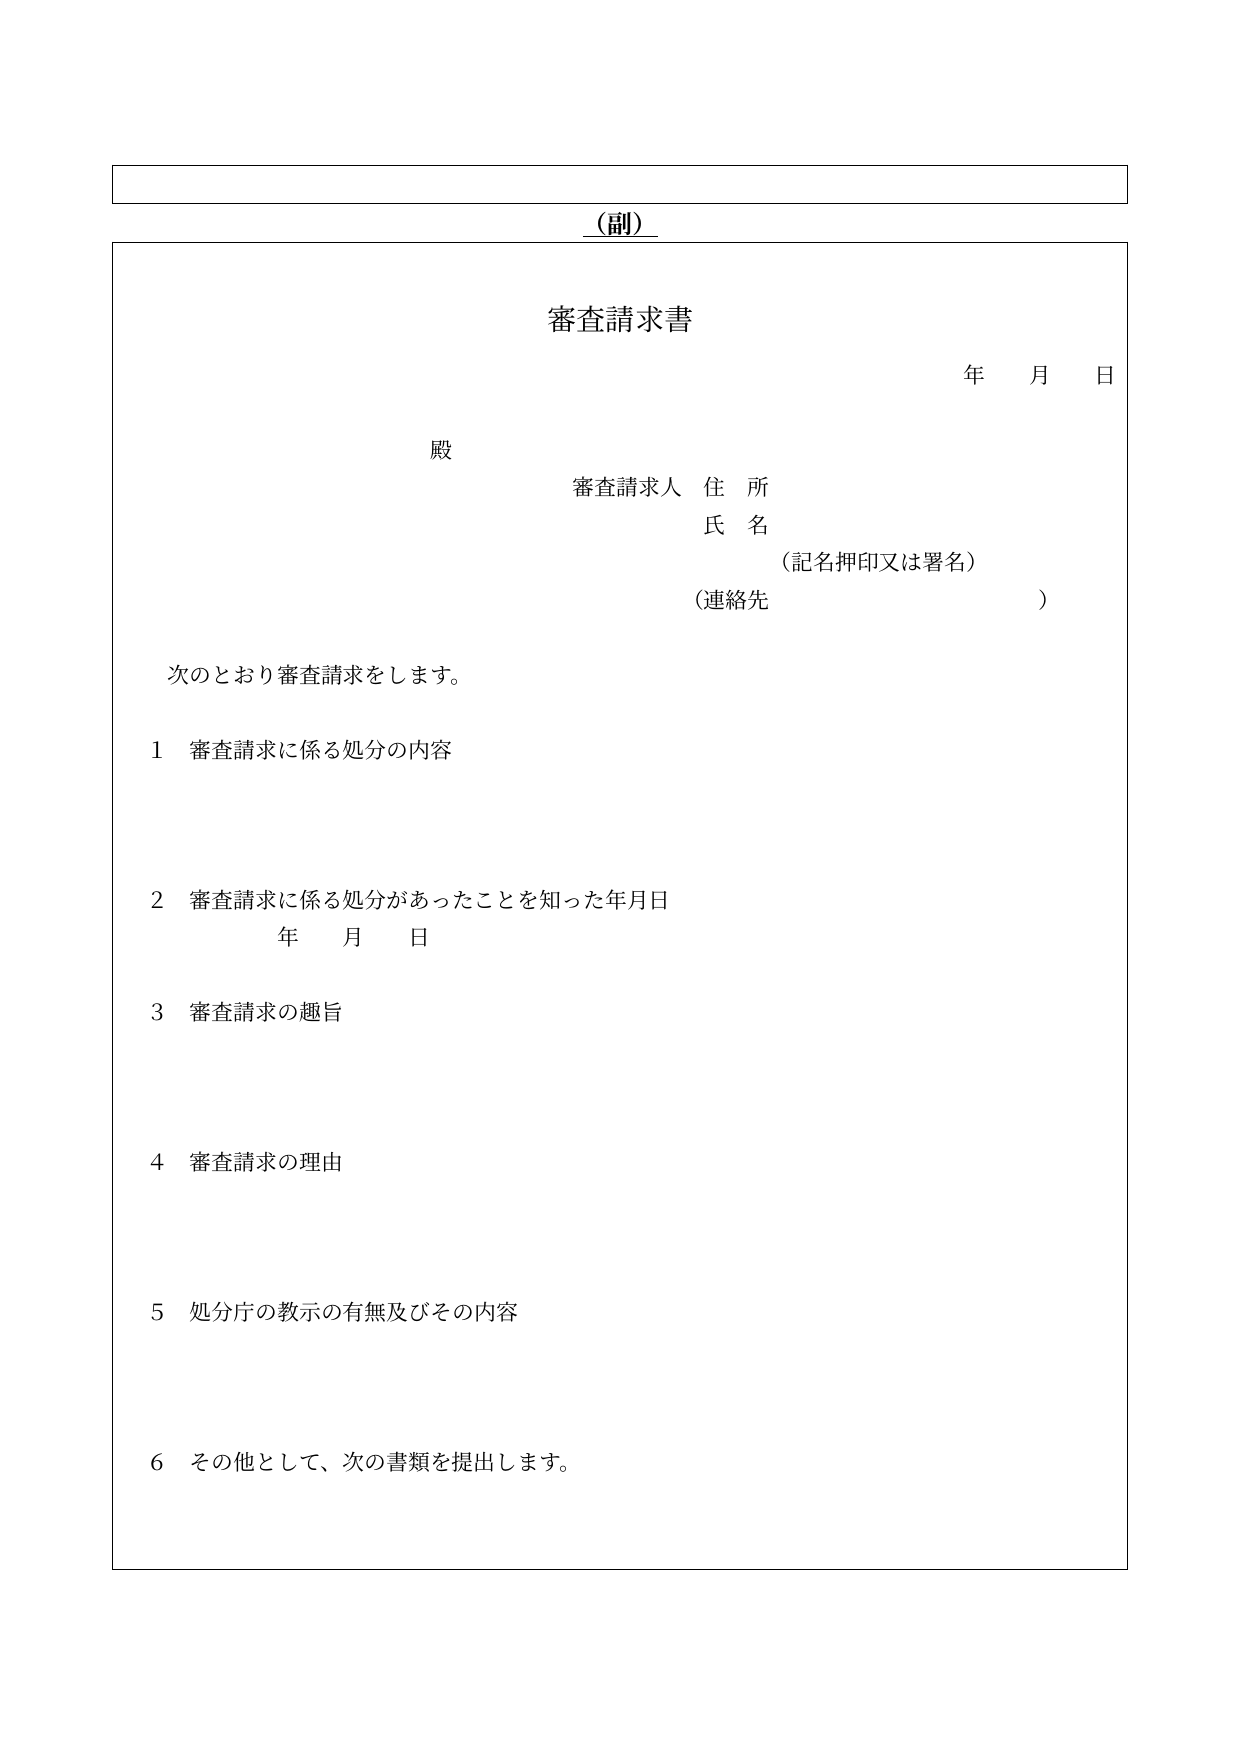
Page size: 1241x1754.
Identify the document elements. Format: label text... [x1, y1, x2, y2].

text （副） [112, 204, 1128, 242]
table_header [113, 243, 1127, 1568]
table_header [113, 166, 1127, 203]
